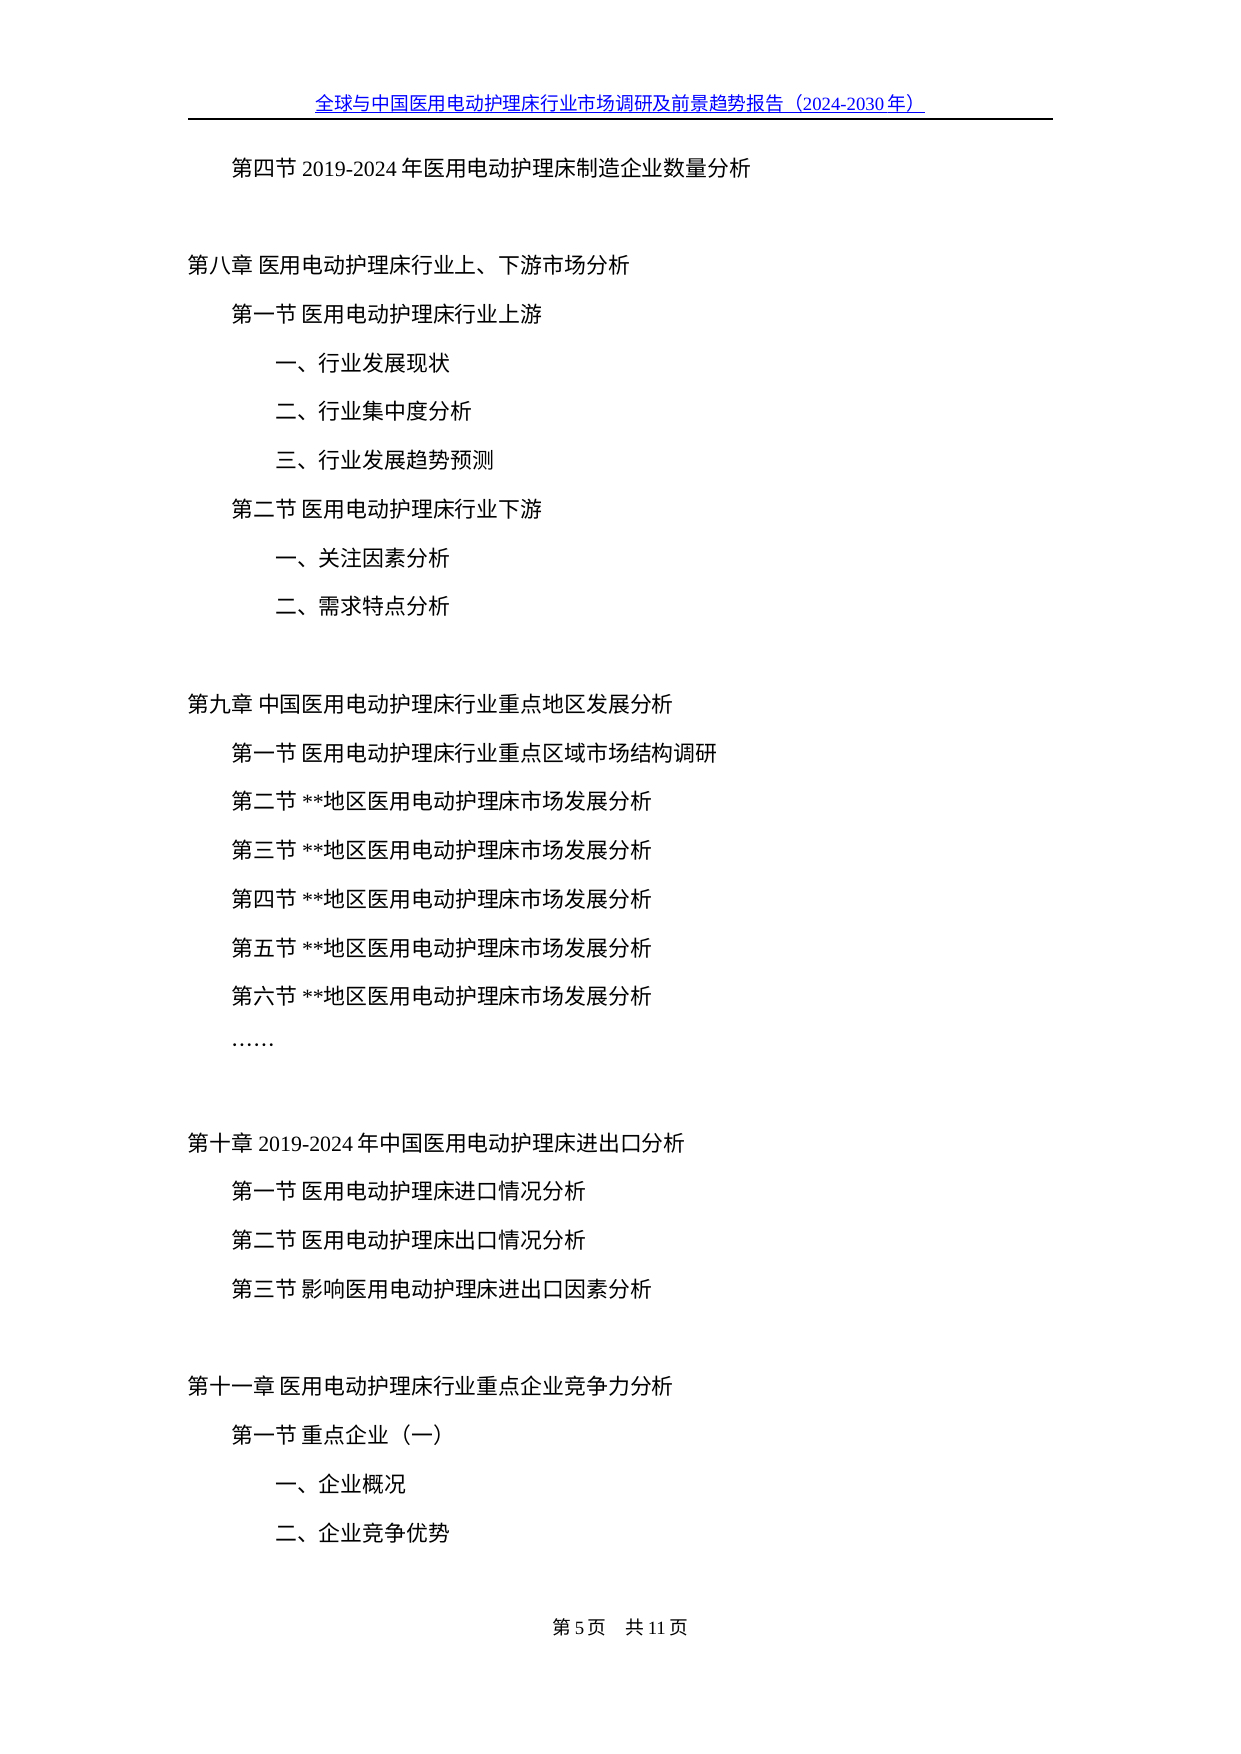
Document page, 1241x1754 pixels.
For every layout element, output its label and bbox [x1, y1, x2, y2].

text [187, 150, 1053, 1548]
